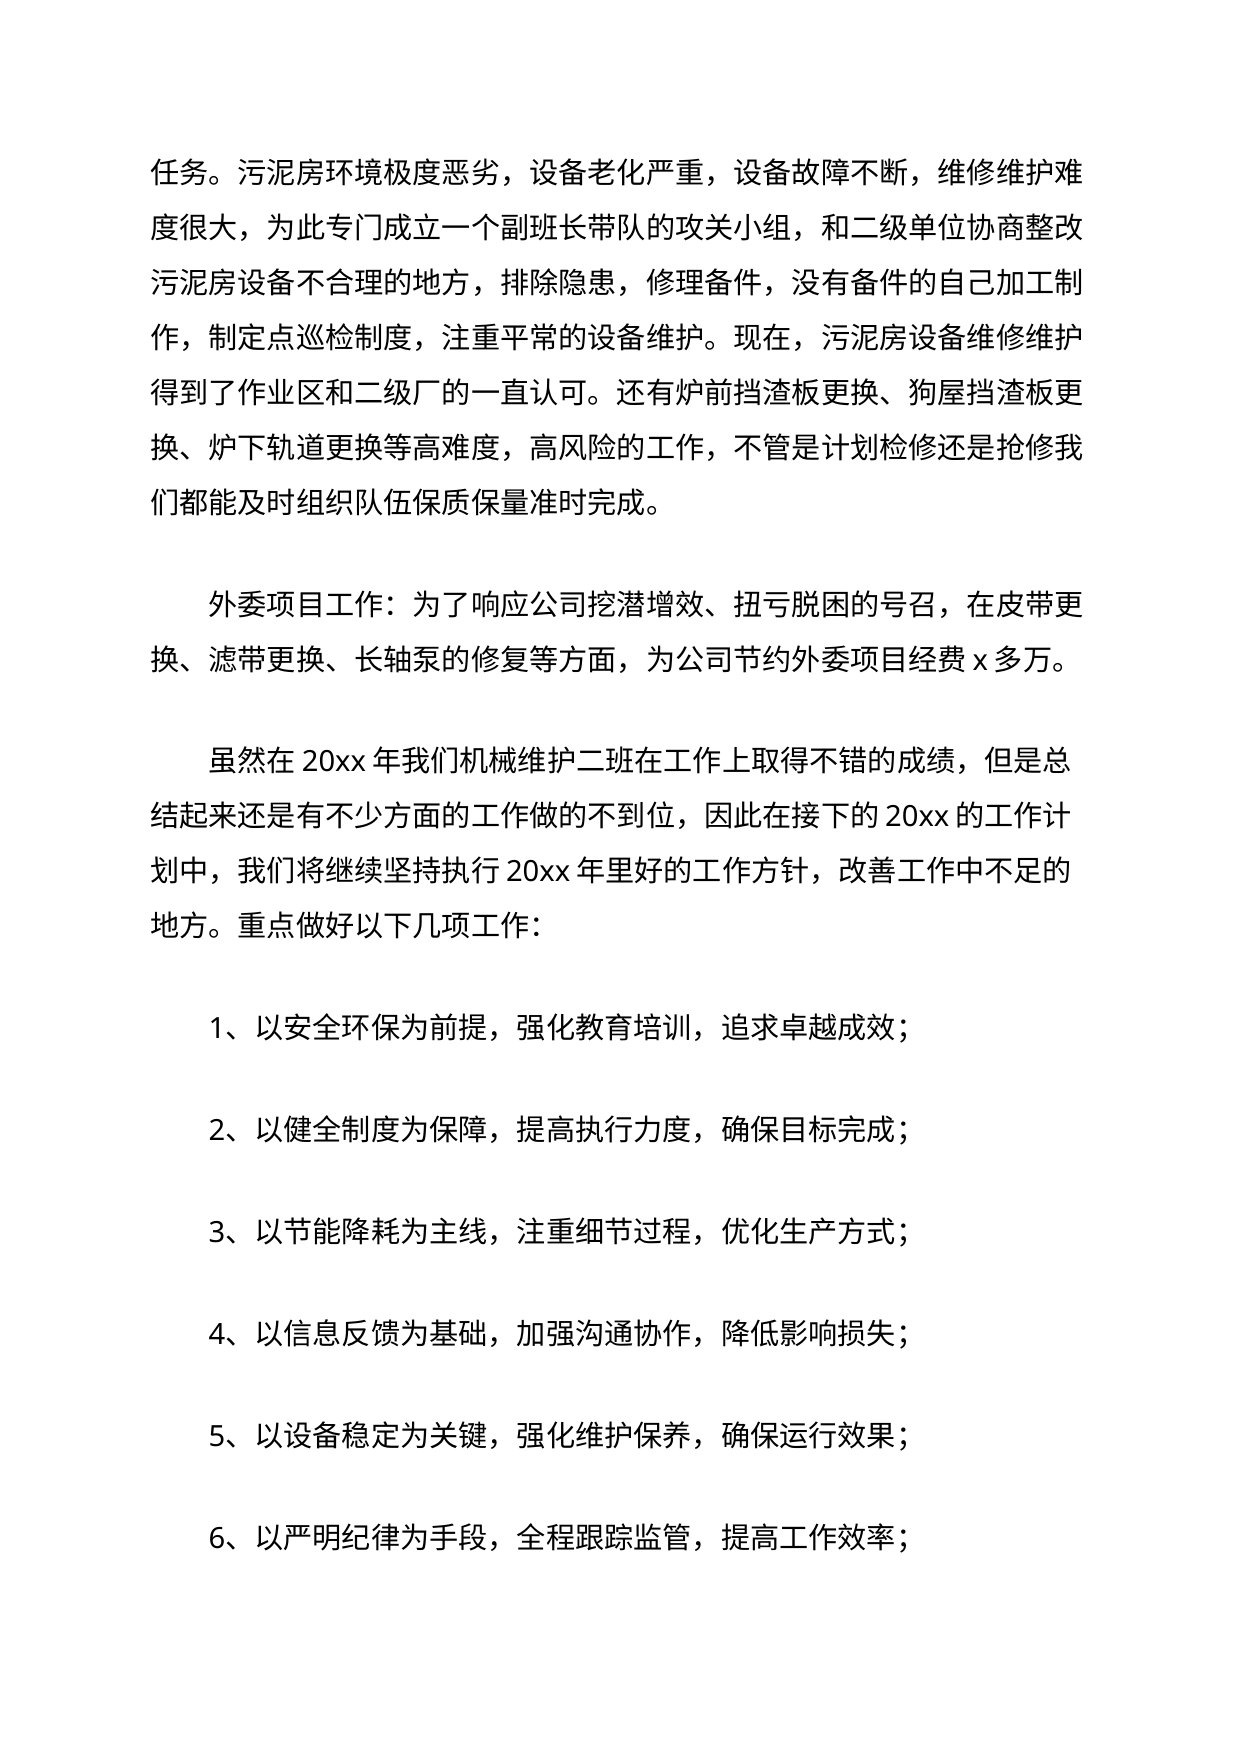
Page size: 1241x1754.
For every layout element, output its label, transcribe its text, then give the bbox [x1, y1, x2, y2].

text 1、以安全环保为前提，强化教育培训，追求卓越成效； [150, 1005, 1090, 1047]
text 5、以设备稳定为关键，强化维护保养，确保运行效果； [150, 1413, 1090, 1455]
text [150, 150, 1090, 522]
text 虽然在20xx年我们机械维护二班在工作上取得不错的成绩，但是总结起来还是有不少方面的工作做的不到位，因此在接下的20xx的工作计划中，我们将继续坚持执行20xx年里好的工作方针，改善工作中不足的地方。重点做好以下几项工作： [150, 738, 1090, 945]
text 外委项目工作：为了响应公司挖潜增效、扭亏脱困的号召，在皮带更换、滤带更换、长轴泵的修复等方面，为公司节约外委项目经费x多万。 [150, 581, 1090, 678]
text 2、以健全制度为保障，提高执行力度，确保目标完成； [150, 1107, 1090, 1149]
text 6、以严明纪律为手段，全程跟踪监管，提高工作效率； [150, 1515, 1090, 1557]
text 4、以信息反馈为基础，加强沟通协作，降低影响损失； [150, 1311, 1090, 1353]
text 3、以节能降耗为主线，注重细节过程，优化生产方式； [150, 1209, 1090, 1251]
